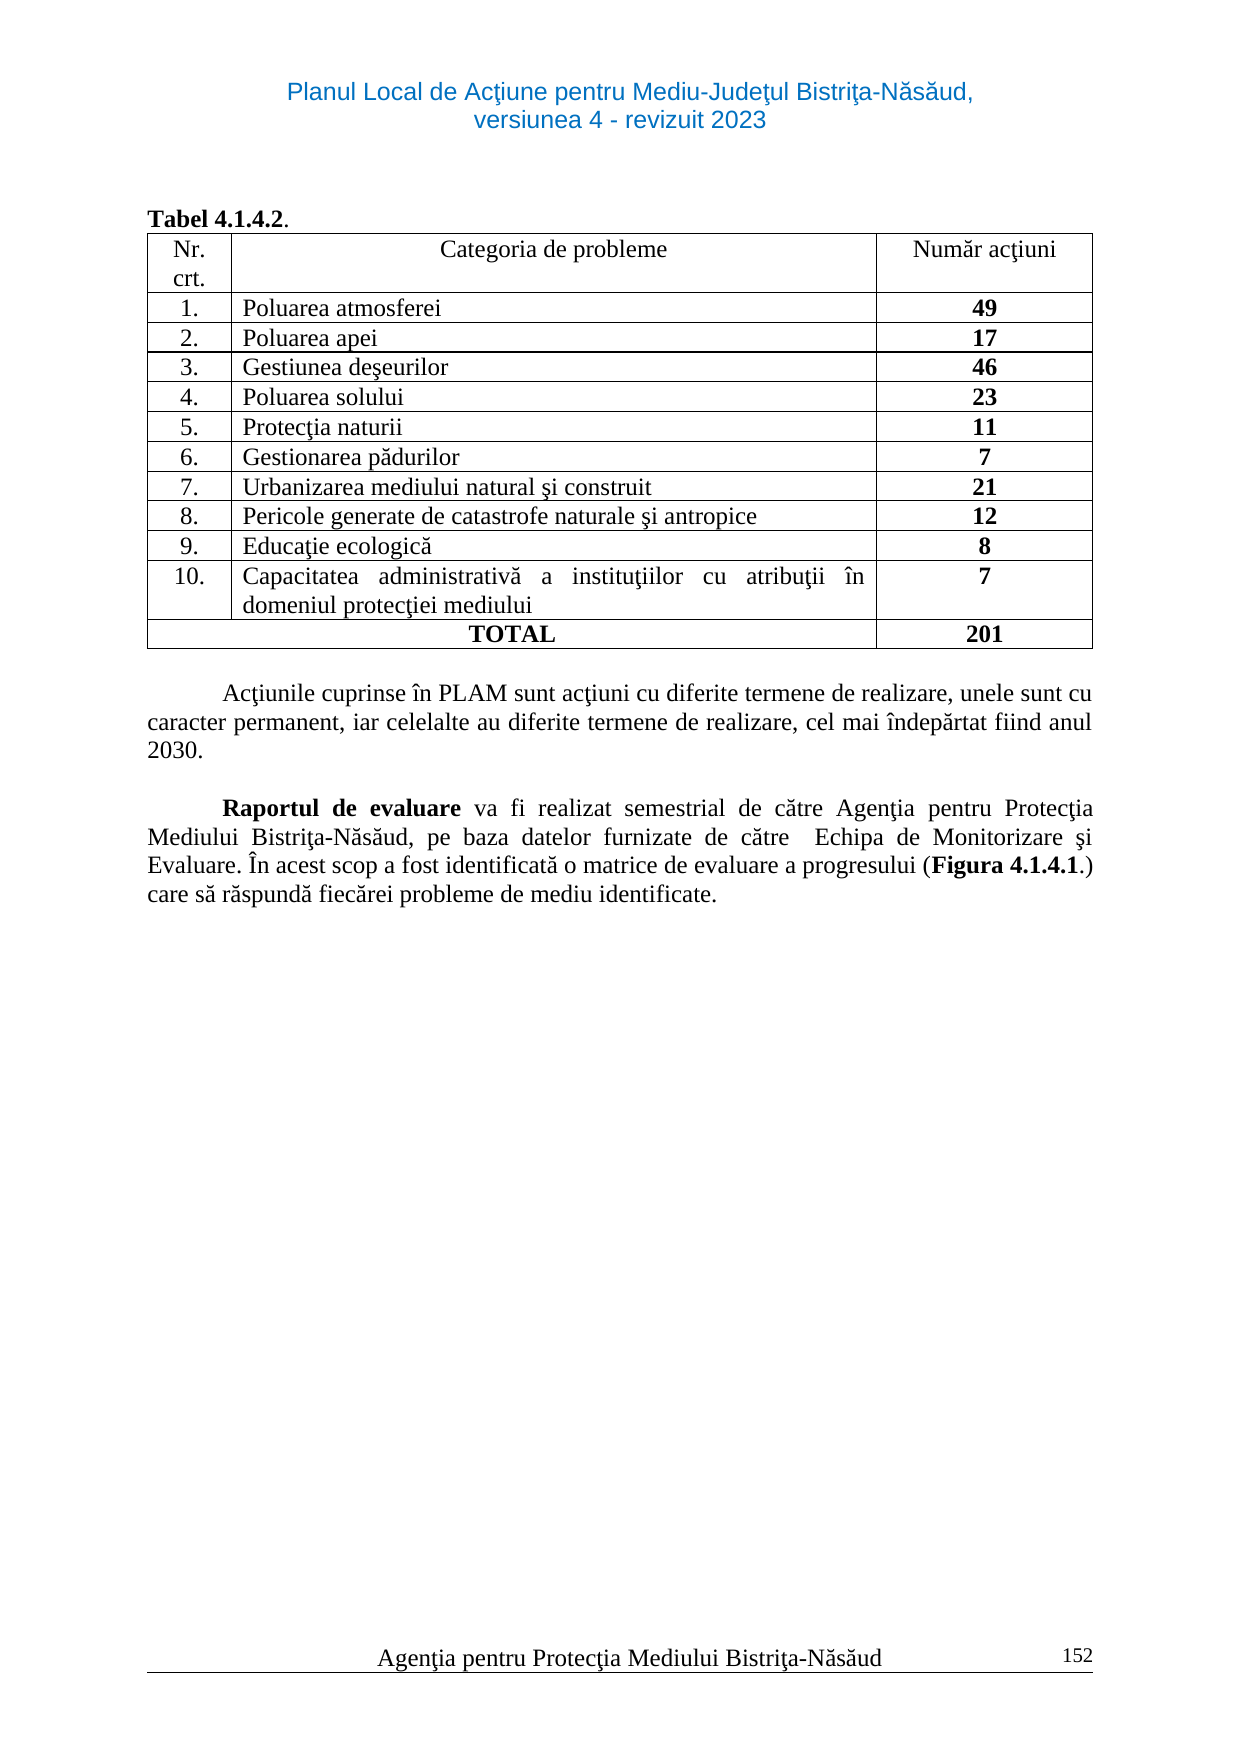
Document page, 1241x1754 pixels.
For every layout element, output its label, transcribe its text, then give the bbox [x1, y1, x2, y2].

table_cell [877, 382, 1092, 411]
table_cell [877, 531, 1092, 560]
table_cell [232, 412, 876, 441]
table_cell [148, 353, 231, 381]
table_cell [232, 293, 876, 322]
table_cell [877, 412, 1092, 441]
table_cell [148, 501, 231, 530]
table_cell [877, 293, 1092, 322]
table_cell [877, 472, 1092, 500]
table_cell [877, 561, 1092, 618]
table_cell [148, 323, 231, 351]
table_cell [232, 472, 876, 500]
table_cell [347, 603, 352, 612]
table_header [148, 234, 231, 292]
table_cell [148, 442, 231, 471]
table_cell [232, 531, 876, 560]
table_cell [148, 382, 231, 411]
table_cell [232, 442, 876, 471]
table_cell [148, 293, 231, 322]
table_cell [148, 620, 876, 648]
text Tabel 4.1.4.2. [147, 204, 1093, 233]
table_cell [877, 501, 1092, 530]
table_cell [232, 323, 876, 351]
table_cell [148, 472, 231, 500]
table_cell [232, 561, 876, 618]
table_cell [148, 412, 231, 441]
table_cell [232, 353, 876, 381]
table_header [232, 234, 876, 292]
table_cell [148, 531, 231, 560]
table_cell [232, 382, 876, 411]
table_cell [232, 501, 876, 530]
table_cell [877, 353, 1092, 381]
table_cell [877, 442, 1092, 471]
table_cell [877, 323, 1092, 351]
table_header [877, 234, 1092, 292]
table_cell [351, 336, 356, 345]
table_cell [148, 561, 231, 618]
text Acţiunile cuprinse în PLAM sunt acţiuni cu diferite termene de realizare, unele sunt cu caracter permanent, iar celelalte au diferite termene de realizare, cel mai îndepărtat fiind anul 2030. [147, 678, 1093, 764]
text Raportul de evaluare va fi realizat semestrial de către Agenţia pentru Protecţia Mediului Bistriţa-Năsăud, pe baza datelor furnizate de către Echipa de Monitorizare şi Evaluare. În acest scop a fost identificată o matrice de evaluare a progresului (Figura 4.1.4.1.) care să răspundă fiecărei probleme de mediu identificate. [147, 793, 1093, 908]
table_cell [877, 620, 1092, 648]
